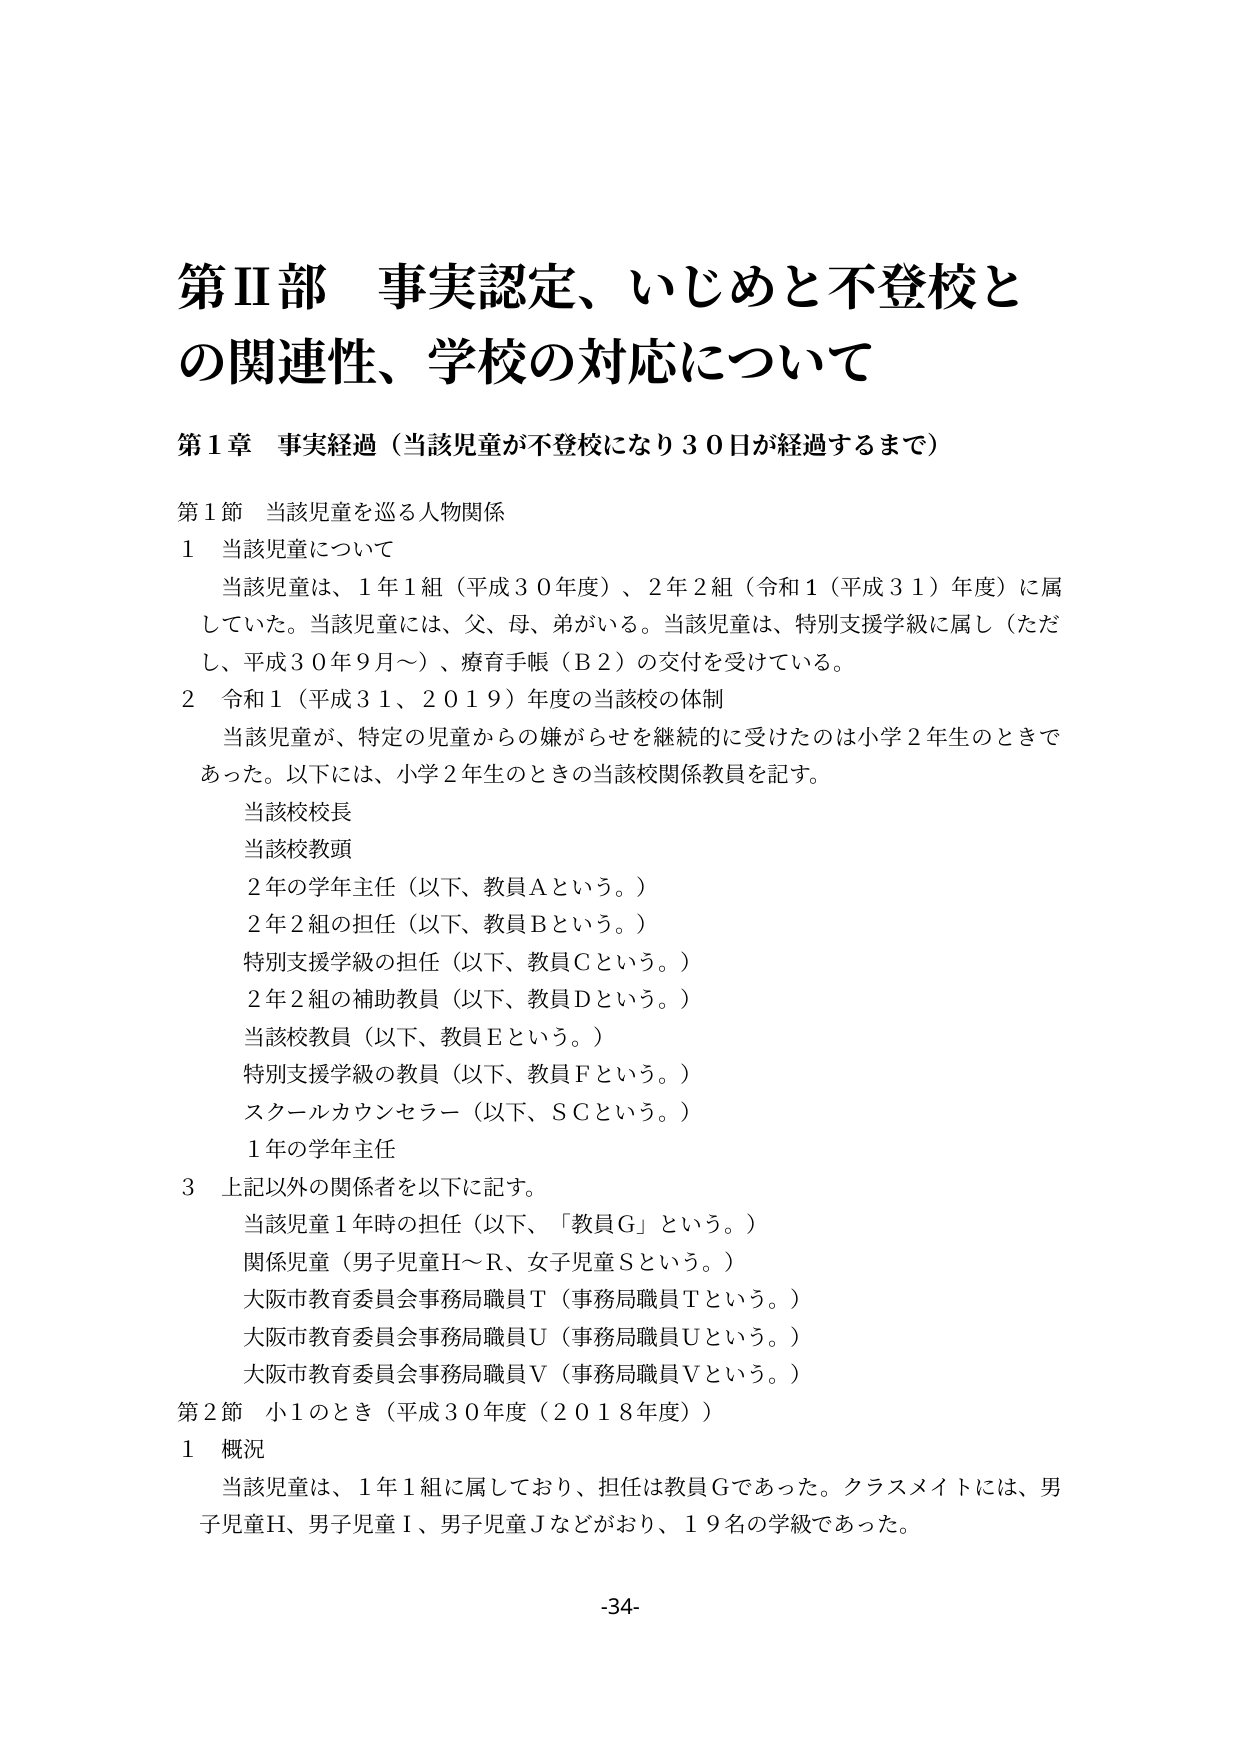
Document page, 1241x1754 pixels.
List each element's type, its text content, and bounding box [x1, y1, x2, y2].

text 当該児童が、特定の児童からの嫌がらせを継続的に受けたのは小学２年生のときであった。以下には、小学２年生のときの当該校関係教員を記す。 [177, 717, 1063, 792]
text ２年２組の担任（以下、教員Ｂという。） [177, 904, 1063, 942]
text 第２節 小１のとき（平成３０年度（２０１８年度）） [177, 1392, 1063, 1429]
text 当該校校長 [177, 792, 1063, 829]
text ２ 令和１（平成３１、２０１９）年度の当該校の体制 [177, 679, 1063, 717]
text 大阪市教育委員会事務局職員Ｕ（事務局職員Ｕという。） [177, 1317, 1063, 1354]
text 大阪市教育委員会事務局職員Ｖ（事務局職員Ｖという。） [177, 1354, 1063, 1392]
text 関係児童（男子児童Ｈ～Ｒ、女子児童Ｓという。） [177, 1242, 1063, 1279]
text 大阪市教育委員会事務局職員Ｔ（事務局職員Ｔという。） [177, 1279, 1063, 1317]
text ３ 上記以外の関係者を以下に記す。 [177, 1167, 1063, 1204]
text 当該児童１年時の担任（以下、「教員Ｇ」という。） [177, 1204, 1063, 1242]
subtitle 第１章 事実経過（当該児童が不登校になり３０日が経過するまで） [177, 425, 1063, 463]
text 特別支援学級の教員（以下、教員Ｆという。） [177, 1054, 1063, 1092]
text ２年の学年主任（以下、教員Ａという。） [177, 867, 1063, 904]
text １ 当該児童について [177, 529, 1063, 567]
text １ 概況 [177, 1429, 1063, 1467]
text 当該児童は、１年１組に属しており、担任は教員Ｇであった。クラスメイトには、男子児童Ｈ、男子児童Ｉ、男子児童Ｊなどがおり、１９名の学級であった。 [199, 1467, 1063, 1542]
text 第１節 当該児童を巡る人物関係 [177, 492, 1063, 529]
text ２年２組の補助教員（以下、教員Ｄという。） [177, 979, 1063, 1017]
text スクールカウンセラー（以下、ＳＣという。） [177, 1092, 1063, 1129]
text 当該校教頭 [177, 829, 1063, 867]
text 当該校教員（以下、教員Ｅという。） [177, 1017, 1063, 1054]
text 当該児童は、１年１組（平成３０年度）、２年２組（令和1（平成３１）年度）に属していた。当該児童には、父、母、弟がいる。当該児童は、特別支援学級に属し（ただし、平成３０年９月～）、療育手帳（Ｂ２）の交付を受けている。 [199, 567, 1063, 679]
text １年の学年主任 [177, 1129, 1063, 1167]
text 特別支援学級の担任（以下、教員Ｃという。） [177, 942, 1063, 979]
subtitle 第Ⅱ部 事実認定、いじめと不登校との関連性、学校の対応について [177, 246, 1063, 396]
